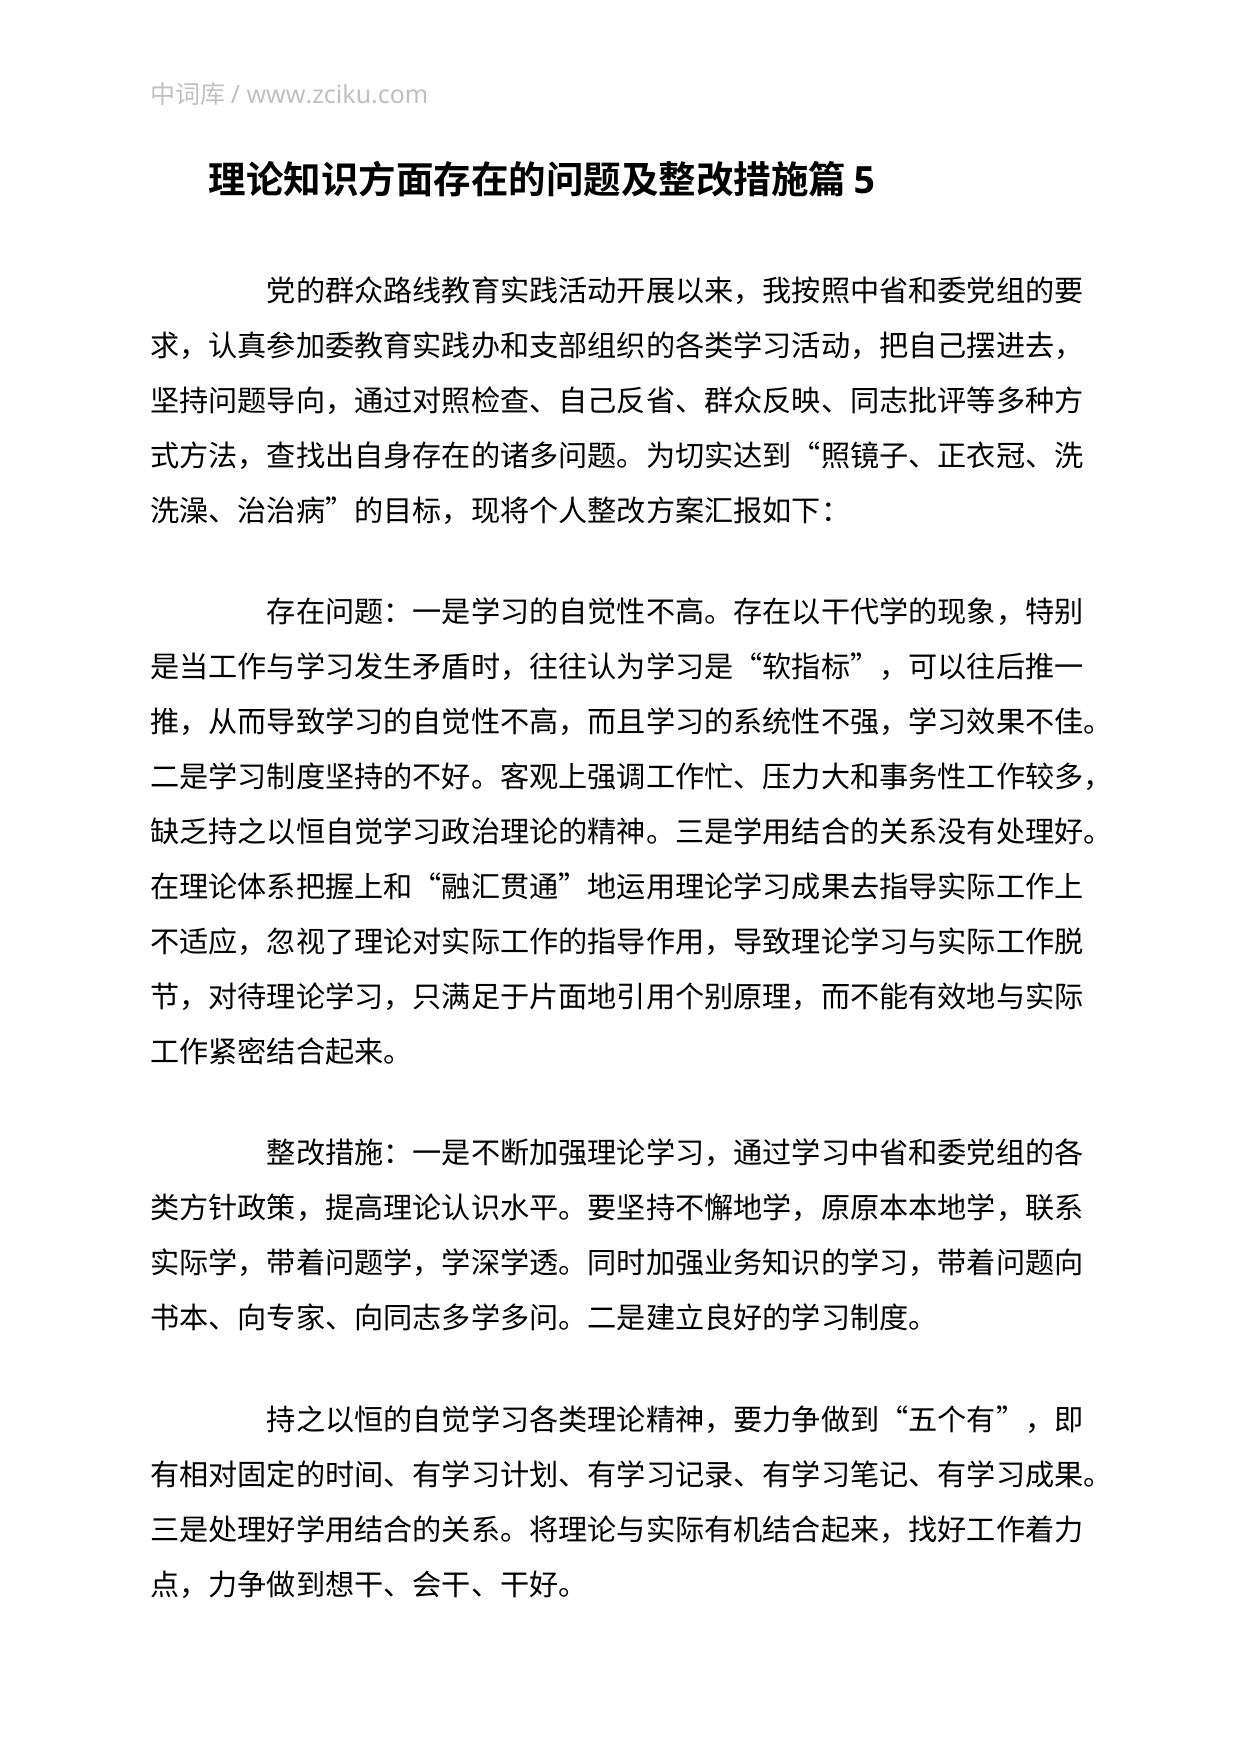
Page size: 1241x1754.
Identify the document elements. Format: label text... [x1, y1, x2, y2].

text 整改措施：一是不断加强理论学习，通过学习中省和委党组的各类方针政策，提高理论认识水平。要坚持不懈地学，原原本本地学，联系实际学，带着问题学，学深学透。同时加强业务知识的学习，带着问题向书本、向专家、向同志多学多问。二是建立良好的学习制度。 [150, 1130, 1090, 1337]
text 理论知识方面存在的问题及整改措施篇5 [150, 150, 1090, 204]
text 持之以恒的自觉学习各类理论精神，要力争做到“五个有”，即有相对固定的时间、有学习计划、有学习记录、有学习笔记、有学习成果。三是处理好学用结合的关系。将理论与实际有机结合起来，找好工作着力点，力争做到想干、会干、干好。 [150, 1396, 1090, 1603]
text 存在问题：一是学习的自觉性不高。存在以干代学的现象，特别是当工作与学习发生矛盾时，往往认为学习是“软指标”，可以往后推一推，从而导致学习的自觉性不高，而且学习的系统性不强，学习效果不佳。二是学习制度坚持的不好。客观上强调工作忙、压力大和事务性工作较多，缺乏持之以恒自觉学习政治理论的精神。三是学用结合的关系没有处理好。在理论体系把握上和“融汇贯通”地运用理论学习成果去指导实际工作上不适应，忽视了理论对实际工作的指导作用，导致理论学习与实际工作脱节，对待理论学习，只满足于片面地引用个别原理，而不能有效地与实际工作紧密结合起来。 [150, 589, 1090, 1070]
text 党的群众路线教育实践活动开展以来，我按照中省和委党组的要求，认真参加委教育实践办和支部组织的各类学习活动，把自己摆进去，坚持问题导向，通过对照检查、自己反省、群众反映、同志批评等多种方式方法，查找出自身存在的诸多问题。为切实达到“照镜子、正衣冠、洗洗澡、治治病”的目标，现将个人整改方案汇报如下： [150, 268, 1090, 529]
